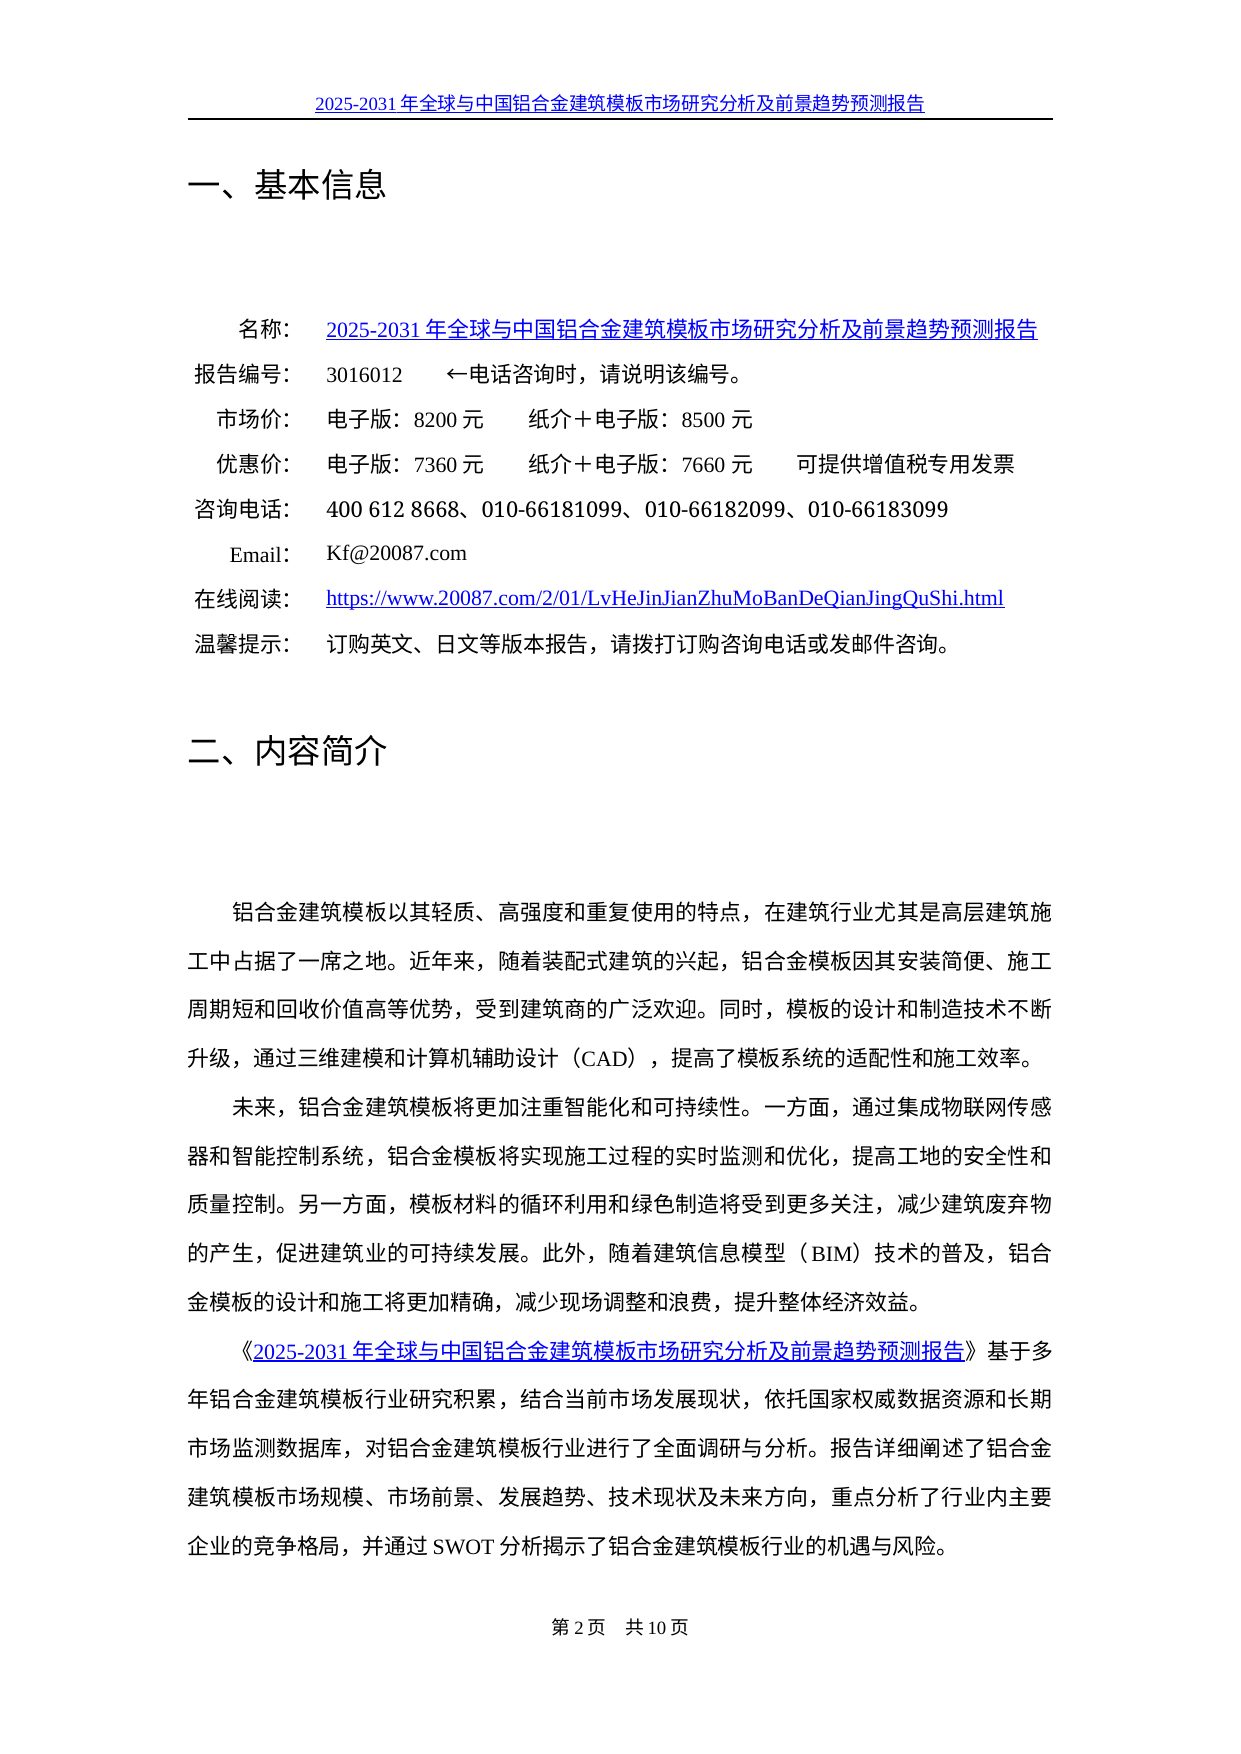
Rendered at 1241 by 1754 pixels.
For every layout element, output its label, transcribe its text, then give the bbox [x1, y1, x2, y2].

table_cell 电子版：8200 元 纸介＋电子版：8500 元 [315, 402, 1073, 447]
table_cell Email： [167, 537, 315, 582]
table_cell 400 612 8668、010-66181099、010-66182099、010-66183099 [315, 492, 1073, 537]
table_header 名称： [167, 312, 315, 357]
table_cell 订购英文、日文等版本报告，请拨打订购咨询电话或发邮件咨询。 [315, 627, 1073, 672]
table_cell 报告编号： [167, 357, 315, 402]
title 一、基本信息 [187, 150, 1053, 215]
table_cell 3016012 ←电话咨询时，请说明该编号。 [315, 357, 1073, 402]
table_cell 咨询电话： [167, 492, 315, 537]
title 二、内容简介 [187, 717, 1053, 782]
table_cell 在线阅读： [167, 582, 315, 627]
table_header 2025-2031年全球与中国铝合金建筑模板市场研究分析及前景趋势预测报告 [315, 312, 1073, 357]
table_cell 市场价： [167, 402, 315, 447]
table_cell [315, 582, 1073, 627]
table_cell 电子版：7360 元 纸介＋电子版：7660 元 可提供增值税专用发票 [315, 447, 1073, 492]
table_cell Kf@20087.com [315, 537, 1073, 582]
table_cell 温馨提示： [167, 627, 315, 672]
table_cell 优惠价： [167, 447, 315, 492]
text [187, 894, 1053, 1561]
